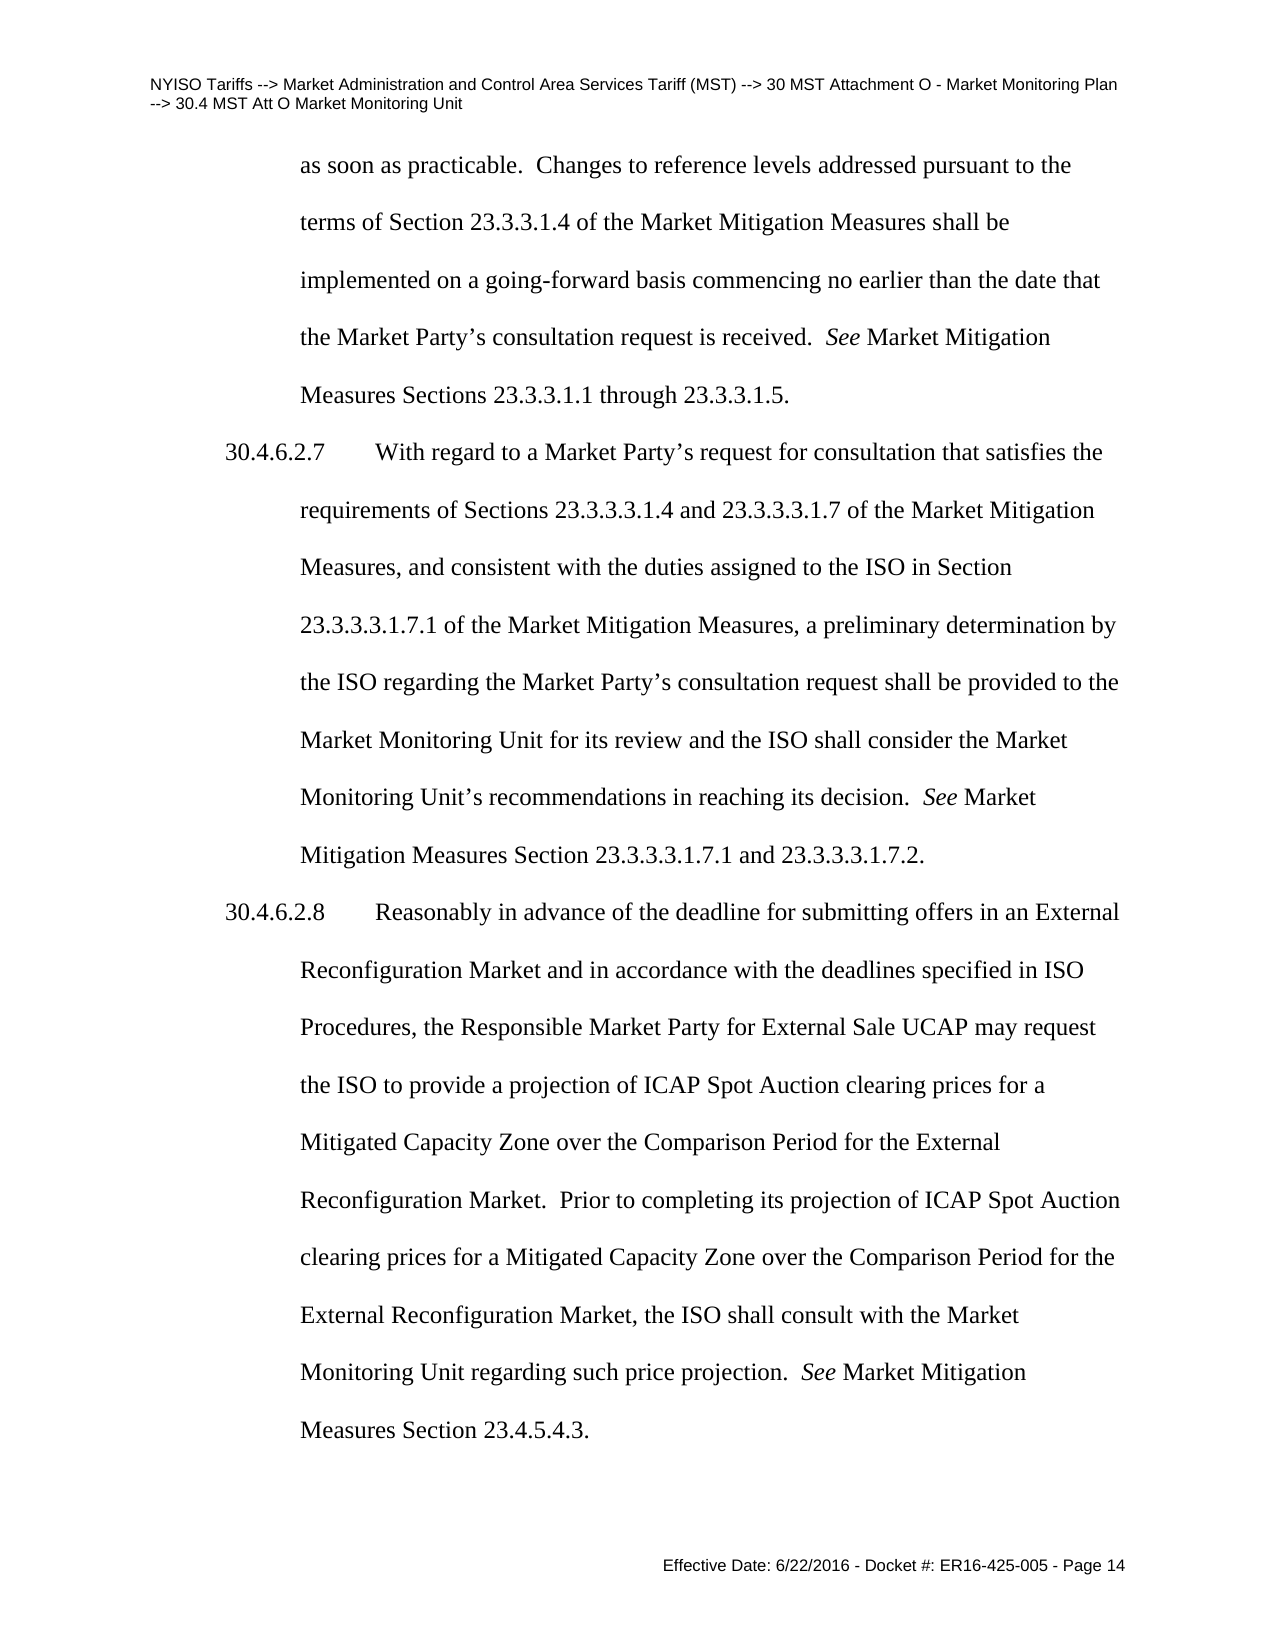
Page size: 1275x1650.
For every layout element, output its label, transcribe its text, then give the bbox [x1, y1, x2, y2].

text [225, 150, 1125, 409]
text 30.4.6.2.7 With regard to a Market Party’s request for consultation that satisfies the requirements of Sections 23.3.3.3.1.4 and 23.3.3.3.1.7 of the Market Mitigation Measures, and consistent with the duties assigned to the ISO in Section 23.3.3.3.1.7.1 of the Market Mitigation Measures, a preliminary determination by the ISO regarding the Market Party’s consultation request shall be provided to the Market Monitoring Unit for its review and the ISO shall consider the Market Monitoring Unit’s recommendations in reaching its decision. See Market Mitigation Measures Section 23.3.3.3.1.7.1 and 23.3.3.3.1.7.2. [225, 437, 1125, 869]
text 30.4.6.2.8 Reasonably in advance of the deadline for submitting offers in an External Reconfiguration Market and in accordance with the deadlines specified in ISO Procedures, the Responsible Market Party for External Sale UCAP may request the ISO to provide a projection of ICAP Spot Auction clearing prices for a Mitigated Capacity Zone over the Comparison Period for the External Reconfiguration Market. Prior to completing its projection of ICAP Spot Auction clearing prices for a Mitigated Capacity Zone over the Comparison Period for the External Reconfiguration Market, the ISO shall consult with the Market Monitoring Unit regarding such price projection. See Market Mitigation Measures Section 23.4.5.4.3. [225, 897, 1125, 1444]
